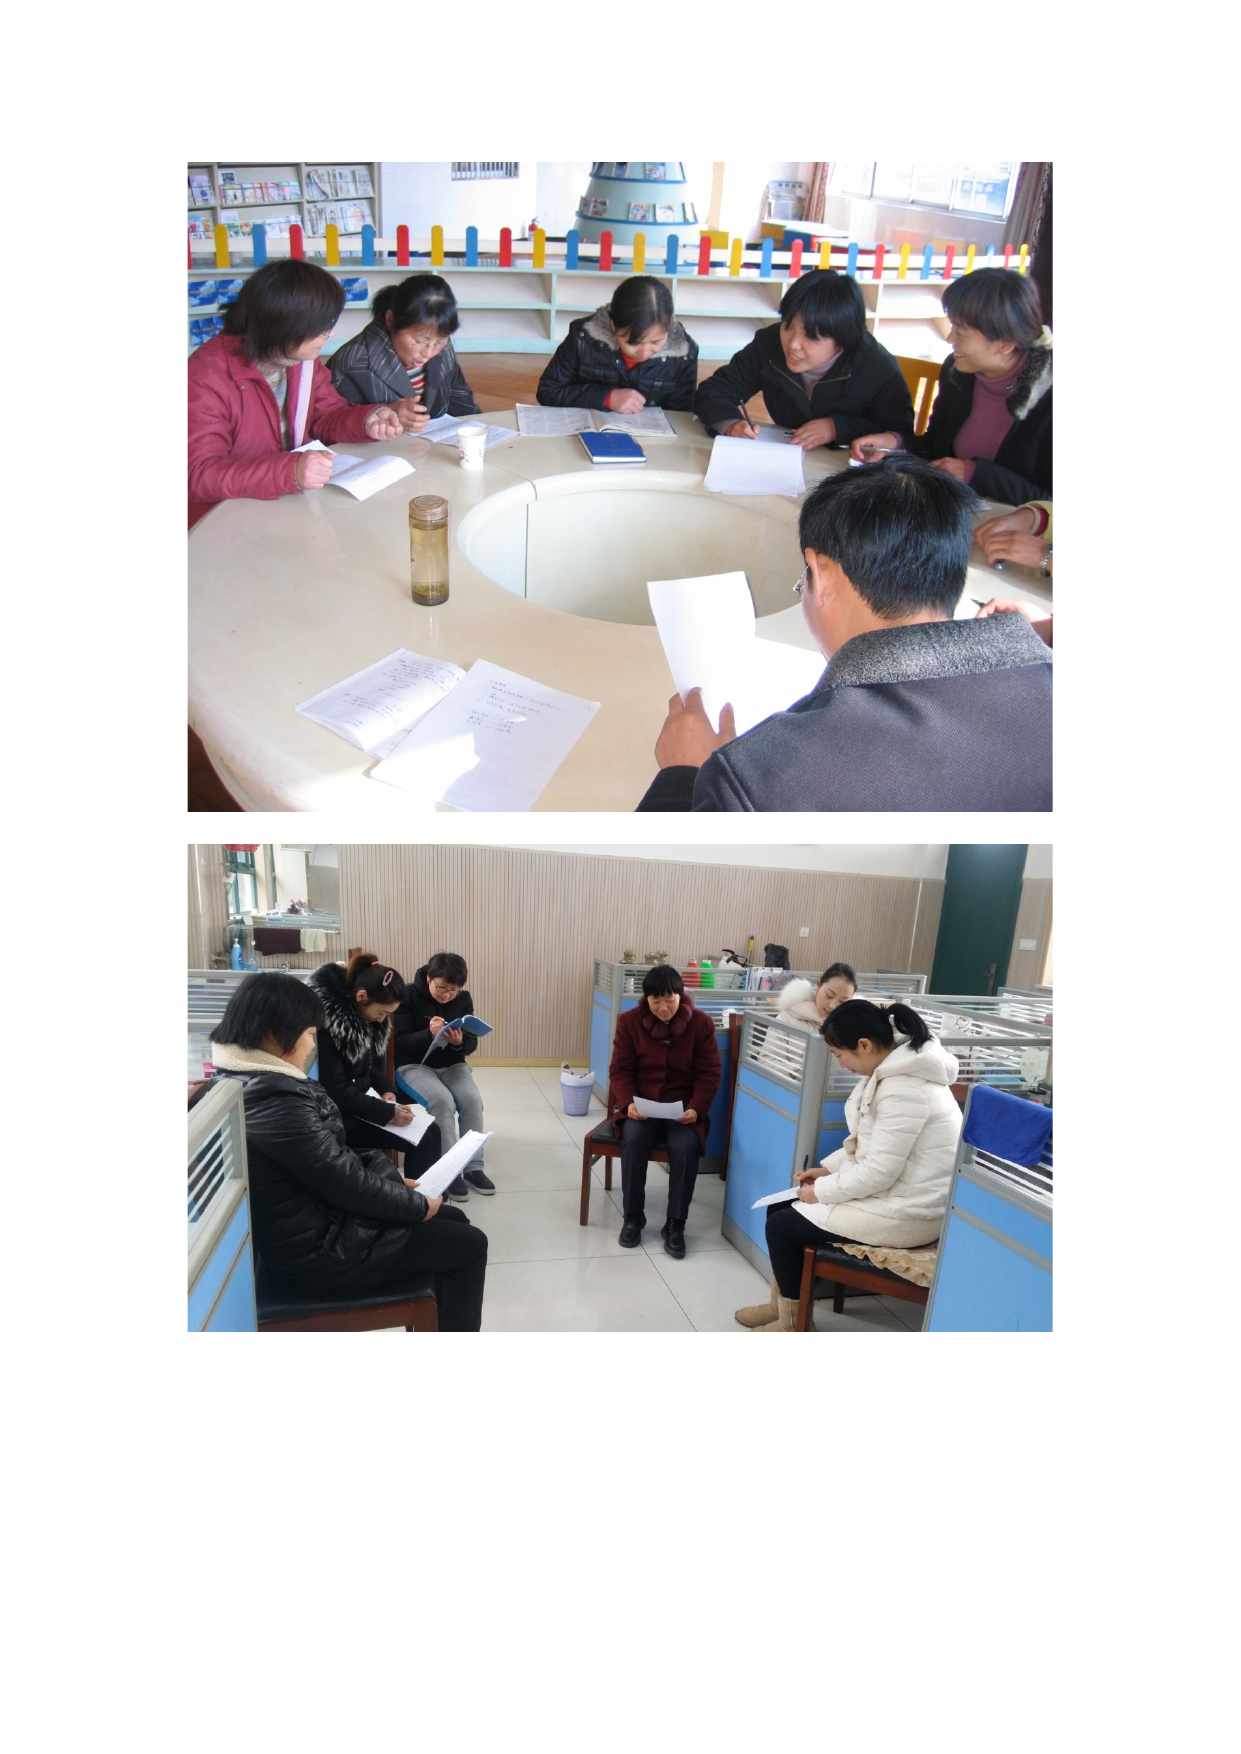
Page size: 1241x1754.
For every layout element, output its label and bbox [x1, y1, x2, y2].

picture [187, 844, 1053, 1332]
picture [187, 162, 1053, 812]
